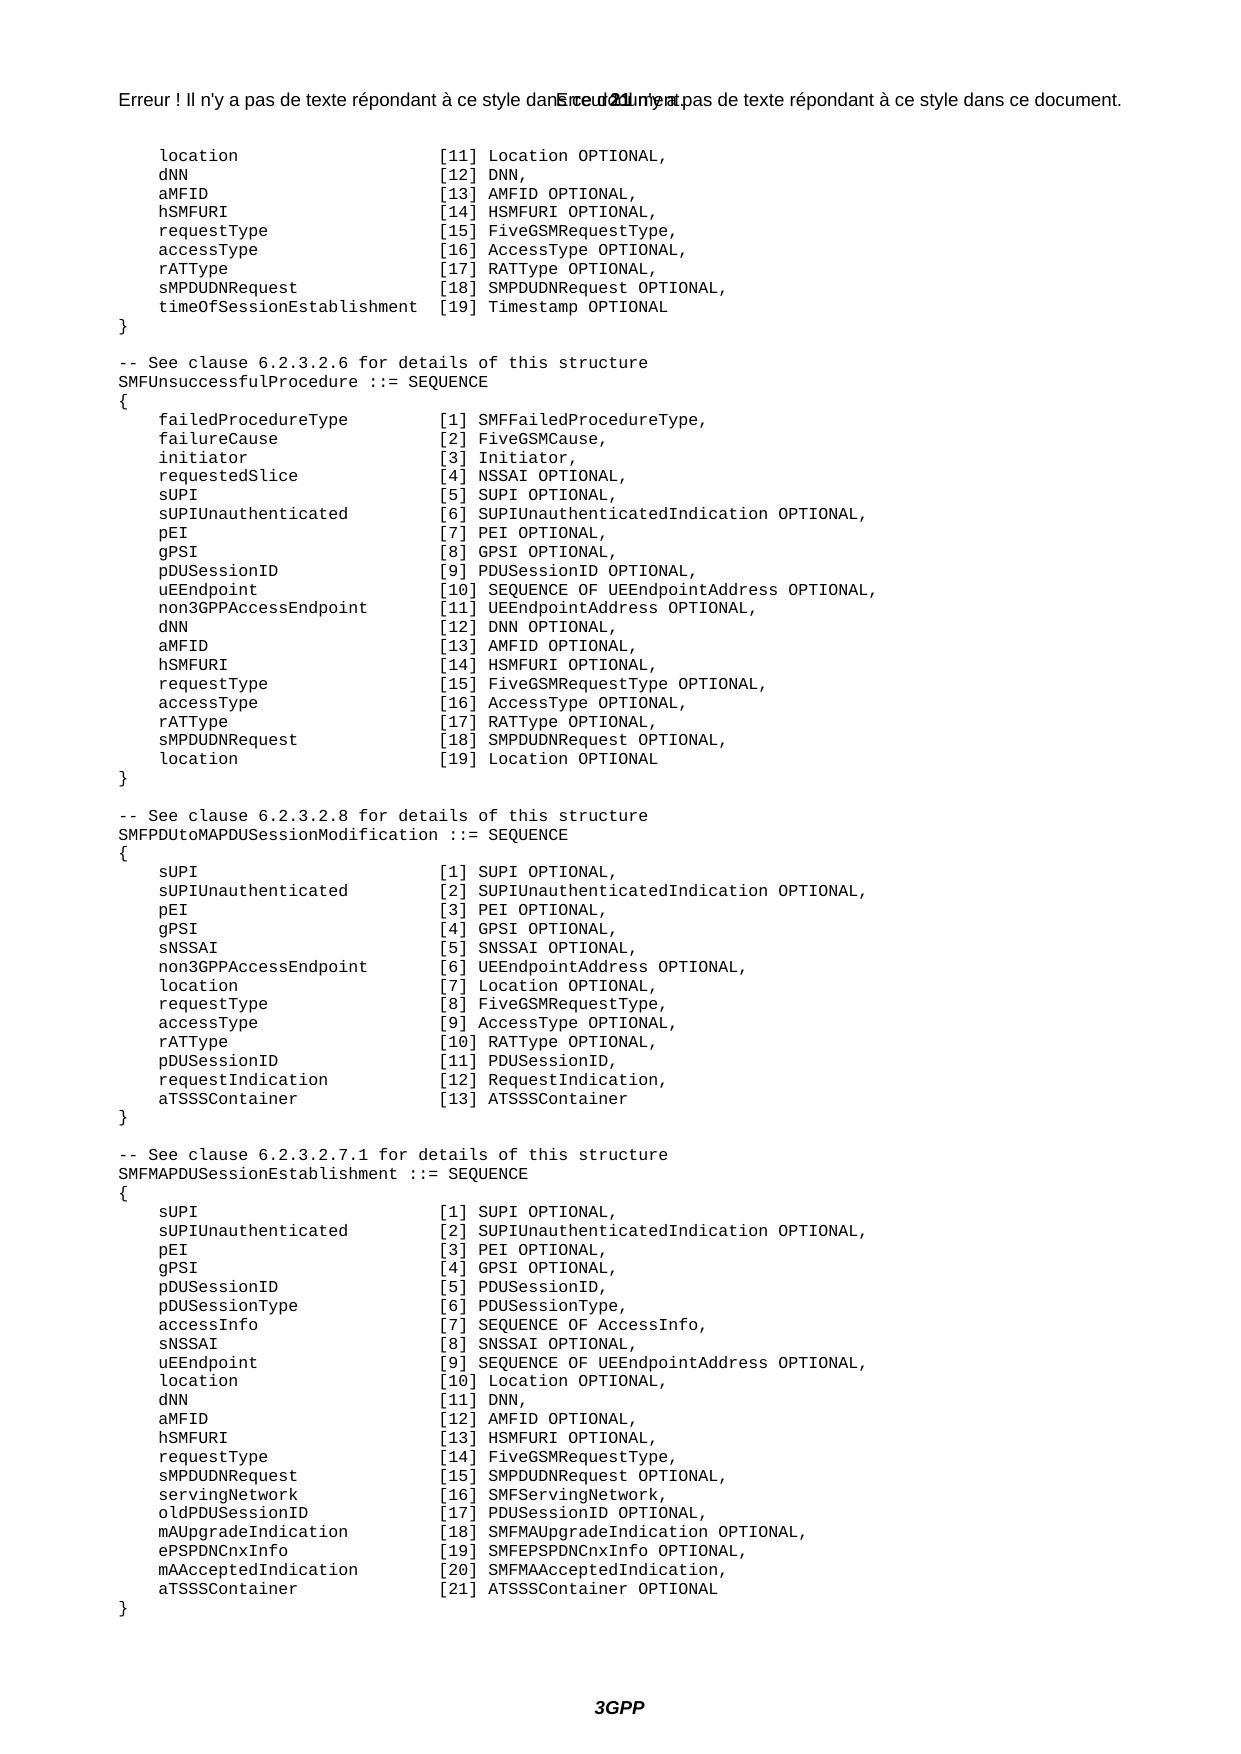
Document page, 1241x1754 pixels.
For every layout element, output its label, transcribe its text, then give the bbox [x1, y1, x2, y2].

text } [118, 770, 1122, 788]
text failureCause [2] FiveGSMCause, [118, 430, 1122, 449]
text accessInfo [7] SEQUENCE OF AccessInfo, [118, 1316, 1122, 1335]
text non3GPPAccessEndpoint [11] UEEndpointAddress OPTIONAL, [118, 600, 1122, 619]
text uEEndpoint [10] SEQUENCE OF UEEndpointAddress OPTIONAL, [118, 581, 1122, 600]
text -- See clause 6.2.3.2.7.1 for details of this structure [118, 1147, 1122, 1166]
text requestType [8] FiveGSMRequestType, [118, 996, 1122, 1015]
text failedProcedureType [1] SMFFailedProcedureType, [118, 411, 1122, 430]
text { [118, 393, 1122, 411]
text hSMFURI [14] HSMFURI OPTIONAL, [118, 657, 1122, 675]
text SMFPDUtoMAPDUSessionModification ::= SEQUENCE [118, 826, 1122, 845]
text aMFID [13] AMFID OPTIONAL, [118, 185, 1122, 204]
text rATType [10] RATType OPTIONAL, [118, 1034, 1122, 1052]
text pDUSessionID [11] PDUSessionID, [118, 1052, 1122, 1071]
text location [11] Location OPTIONAL, [118, 147, 1122, 166]
text sUPI [1] SUPI OPTIONAL, [118, 1203, 1122, 1222]
text sNSSAI [8] SNSSAI OPTIONAL, [118, 1335, 1122, 1354]
text location [10] Location OPTIONAL, [118, 1373, 1122, 1392]
text pDUSessionType [6] PDUSessionType, [118, 1298, 1122, 1316]
text } [118, 1109, 1122, 1128]
text sUPIUnauthenticated [6] SUPIUnauthenticatedIndication OPTIONAL, [118, 506, 1122, 524]
text oldPDUSessionID [17] PDUSessionID OPTIONAL, [118, 1505, 1122, 1524]
text aTSSSContainer [21] ATSSSContainer OPTIONAL [118, 1580, 1122, 1599]
text sUPI [5] SUPI OPTIONAL, [118, 487, 1122, 506]
text dNN [12] DNN, [118, 166, 1122, 185]
text sMPDUDNRequest [18] SMPDUDNRequest OPTIONAL, [118, 279, 1122, 298]
text pEI [3] PEI OPTIONAL, [118, 1241, 1122, 1260]
text mAAcceptedIndication [20] SMFMAAcceptedIndication, [118, 1562, 1122, 1580]
text timeOfSessionEstablishment [19] Timestamp OPTIONAL [118, 298, 1122, 317]
text accessType [9] AccessType OPTIONAL, [118, 1015, 1122, 1034]
text } [118, 317, 1122, 336]
text servingNetwork [16] SMFServingNetwork, [118, 1486, 1122, 1505]
text -- See clause 6.2.3.2.8 for details of this structure [118, 807, 1122, 826]
text pDUSessionID [9] PDUSessionID OPTIONAL, [118, 562, 1122, 581]
text location [7] Location OPTIONAL, [118, 977, 1122, 996]
text ePSPDNCnxInfo [19] SMFEPSPDNCnxInfo OPTIONAL, [118, 1543, 1122, 1562]
text dNN [11] DNN, [118, 1392, 1122, 1411]
text pEI [7] PEI OPTIONAL, [118, 524, 1122, 543]
text rATType [17] RATType OPTIONAL, [118, 261, 1122, 279]
text location [19] Location OPTIONAL [118, 751, 1122, 770]
text sUPI [1] SUPI OPTIONAL, [118, 864, 1122, 883]
text accessType [16] AccessType OPTIONAL, [118, 694, 1122, 713]
text requestType [15] FiveGSMRequestType OPTIONAL, [118, 675, 1122, 694]
text mAUpgradeIndication [18] SMFMAUpgradeIndication OPTIONAL, [118, 1524, 1122, 1543]
text accessType [16] AccessType OPTIONAL, [118, 242, 1122, 261]
text sMPDUDNRequest [15] SMPDUDNRequest OPTIONAL, [118, 1467, 1122, 1486]
text SMFMAPDUSessionEstablishment ::= SEQUENCE [118, 1166, 1122, 1184]
text dNN [12] DNN OPTIONAL, [118, 619, 1122, 638]
text requestType [14] FiveGSMRequestType, [118, 1448, 1122, 1467]
text gPSI [8] GPSI OPTIONAL, [118, 543, 1122, 562]
text } [118, 1599, 1122, 1618]
text sNSSAI [5] SNSSAI OPTIONAL, [118, 939, 1122, 958]
text sMPDUDNRequest [18] SMPDUDNRequest OPTIONAL, [118, 732, 1122, 751]
text sUPIUnauthenticated [2] SUPIUnauthenticatedIndication OPTIONAL, [118, 1222, 1122, 1241]
text { [118, 845, 1122, 864]
text uEEndpoint [9] SEQUENCE OF UEEndpointAddress OPTIONAL, [118, 1354, 1122, 1373]
text rATType [17] RATType OPTIONAL, [118, 713, 1122, 732]
text -- See clause 6.2.3.2.6 for details of this structure [118, 355, 1122, 374]
text requestIndication [12] RequestIndication, [118, 1071, 1122, 1090]
text aMFID [13] AMFID OPTIONAL, [118, 638, 1122, 657]
text gPSI [4] GPSI OPTIONAL, [118, 1260, 1122, 1279]
text aTSSSContainer [13] ATSSSContainer [118, 1090, 1122, 1109]
text gPSI [4] GPSI OPTIONAL, [118, 921, 1122, 939]
text { [118, 1184, 1122, 1203]
text hSMFURI [13] HSMFURI OPTIONAL, [118, 1429, 1122, 1448]
text non3GPPAccessEndpoint [6] UEEndpointAddress OPTIONAL, [118, 958, 1122, 977]
text hSMFURI [14] HSMFURI OPTIONAL, [118, 204, 1122, 223]
text requestedSlice [4] NSSAI OPTIONAL, [118, 468, 1122, 487]
text sUPIUnauthenticated [2] SUPIUnauthenticatedIndication OPTIONAL, [118, 883, 1122, 902]
text SMFUnsuccessfulProcedure ::= SEQUENCE [118, 374, 1122, 393]
text pEI [3] PEI OPTIONAL, [118, 902, 1122, 921]
text initiator [3] Initiator, [118, 449, 1122, 468]
text requestType [15] FiveGSMRequestType, [118, 223, 1122, 242]
text aMFID [12] AMFID OPTIONAL, [118, 1411, 1122, 1429]
text pDUSessionID [5] PDUSessionID, [118, 1279, 1122, 1298]
